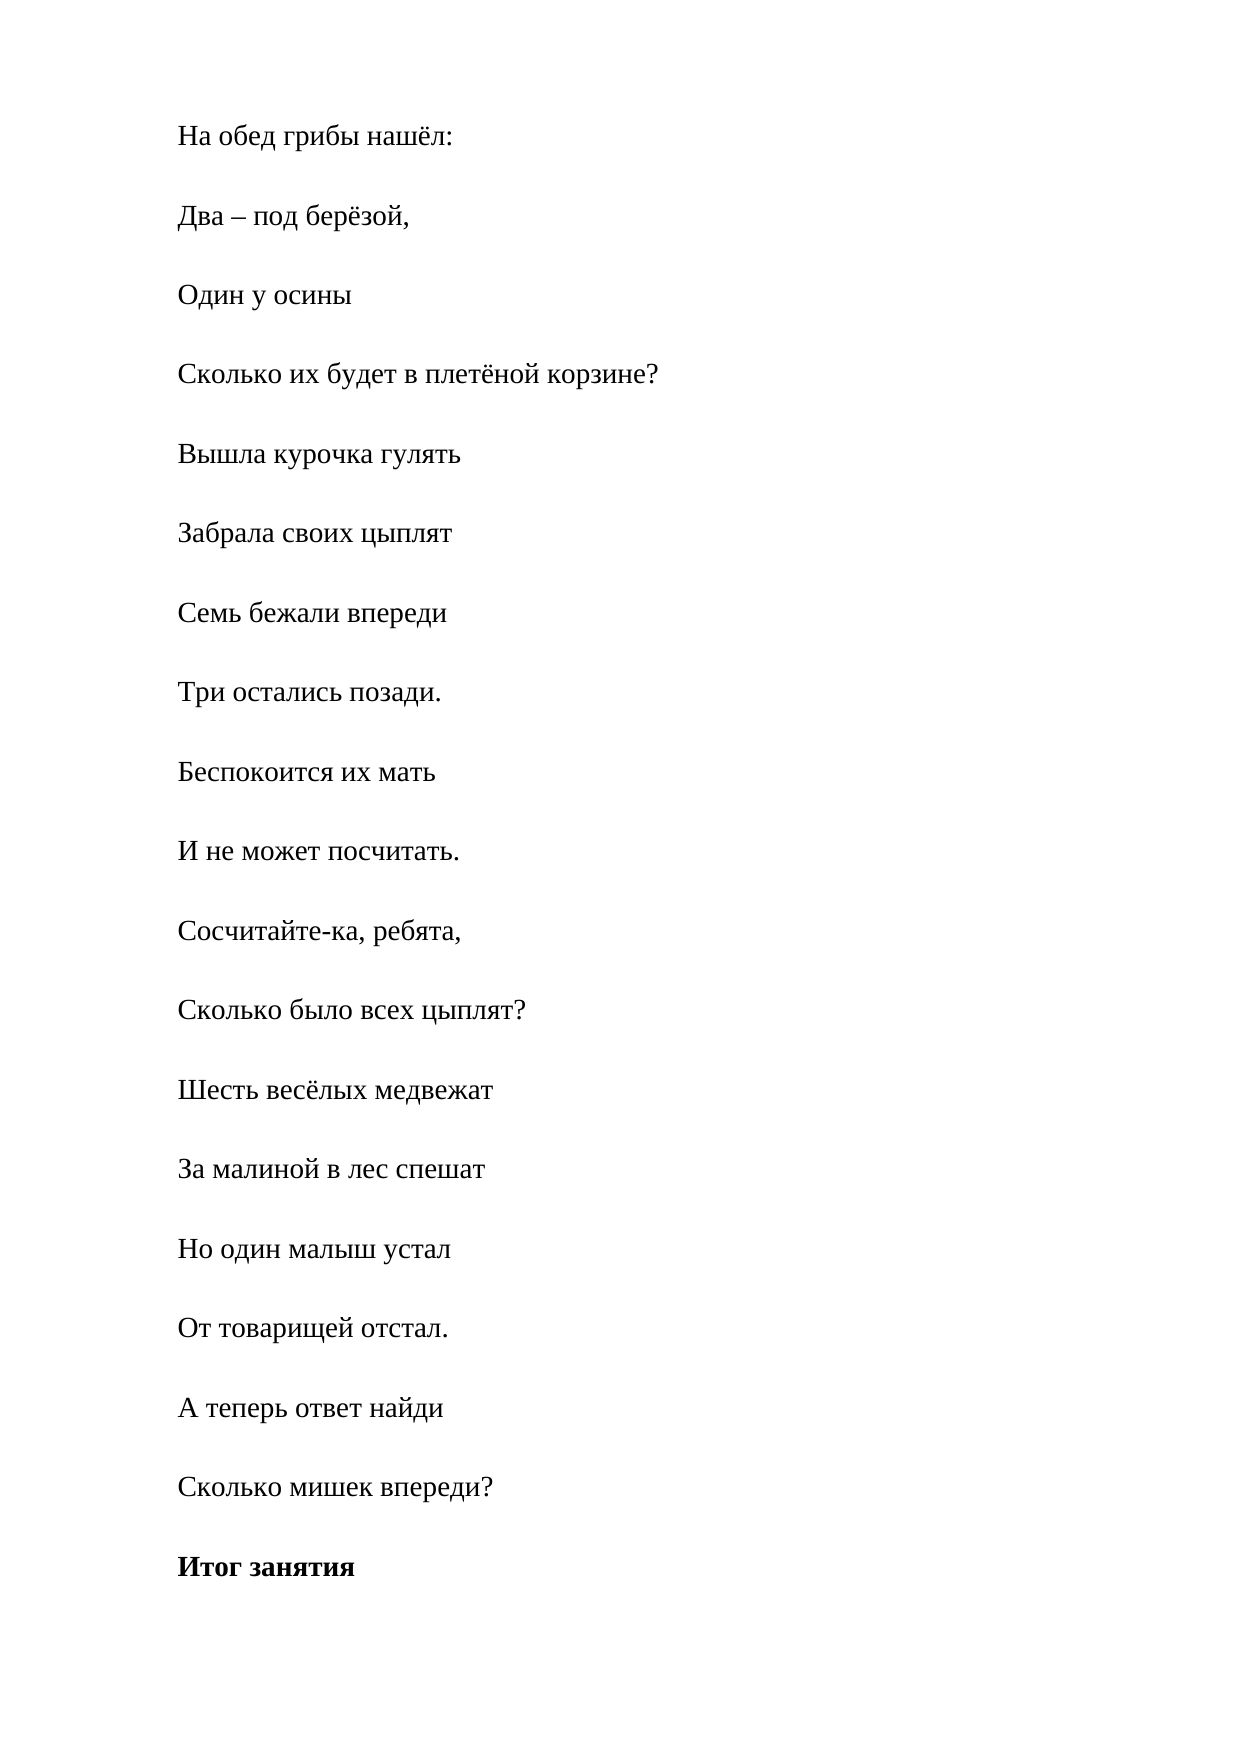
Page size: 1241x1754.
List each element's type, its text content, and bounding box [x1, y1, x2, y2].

text Два – под берёзой, [177, 198, 1152, 231]
text От товарищей отстал. [177, 1310, 1152, 1344]
text И не может посчитать. [177, 833, 1152, 867]
text Вышла курочка гулять [177, 436, 1152, 469]
text Сосчитайте-ка, ребята, [177, 913, 1152, 946]
text Сколько было всех цыплят? [177, 992, 1152, 1026]
text Один у осины [177, 277, 1152, 311]
text Забрала своих цыплят [177, 516, 1152, 549]
text А теперь ответ найди [177, 1390, 1152, 1423]
text Но один малыш устал [177, 1231, 1152, 1264]
text Сколько их будет в плетёной корзине? [177, 357, 1152, 390]
text Беспокоится их мать [177, 754, 1152, 787]
text Три остались позади. [177, 674, 1152, 708]
text Шесть весёлых медвежат [177, 1072, 1152, 1105]
text На обед грибы нашёл: [177, 118, 1152, 152]
text Семь бежали впереди [177, 595, 1152, 628]
text За малиной в лес спешат [177, 1151, 1152, 1185]
text Итог занятия [177, 1549, 1152, 1582]
text Сколько мишек впереди? [177, 1469, 1152, 1503]
